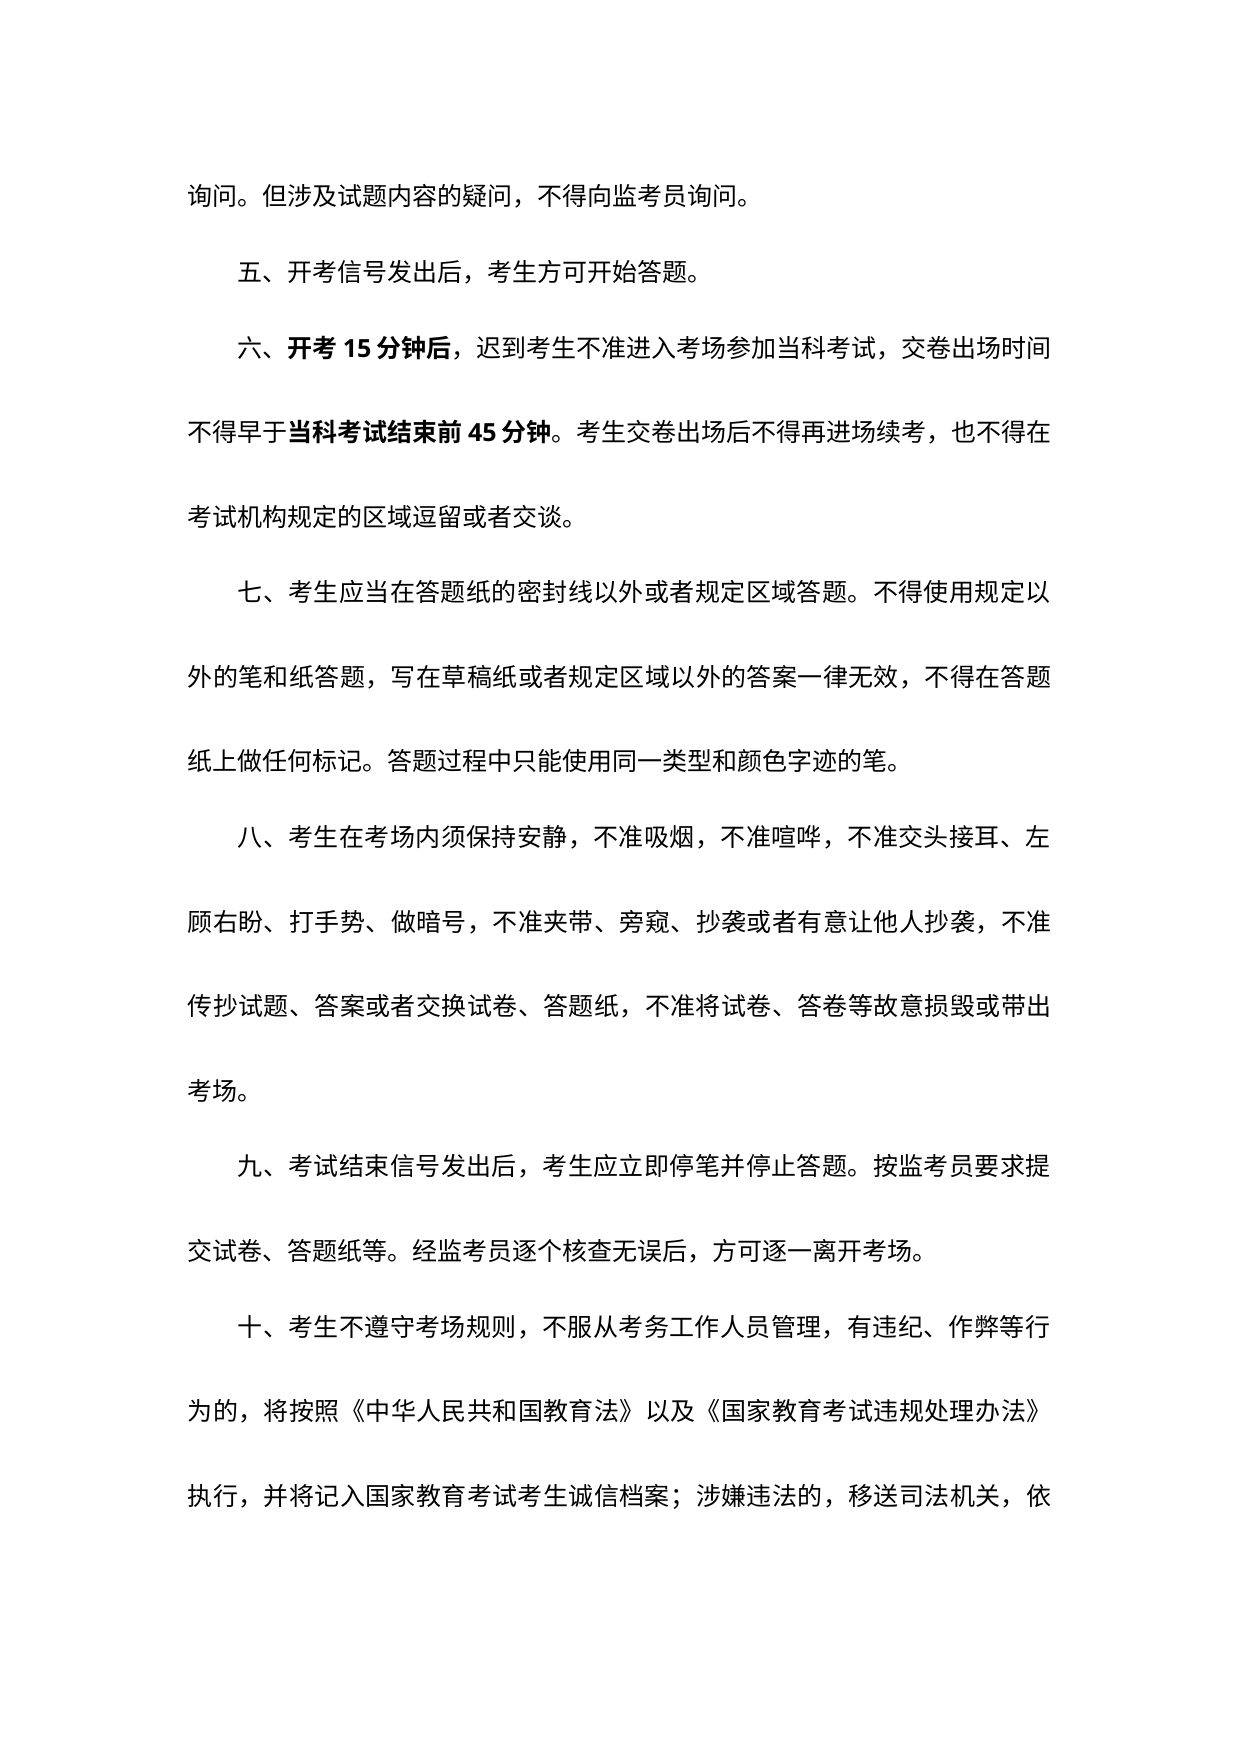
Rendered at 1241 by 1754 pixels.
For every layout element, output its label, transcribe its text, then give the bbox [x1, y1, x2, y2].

text 七、考生应当在答题纸的密封线以外或者规定区域答题。不得使用规定以外的笔和纸答题，写在草稿纸或者规定区域以外的答案一律无效，不得在答题纸上做任何标记。答题过程中只能使用同一类型和颜色字迹的笔。 [187, 558, 1053, 792]
text 九、考试结束信号发出后，考生应立即停笔并停止答题。按监考员要求提交试卷、答题纸等。经监考员逐个核查无误后，方可逐一离开考场。 [187, 1132, 1053, 1282]
text 六、开考15分钟后，迟到考生不准进入考场参加当科考试，交卷出场时间不得早于当科考试结束前45分钟。考生交卷出场后不得再进场续考，也不得在考试机构规定的区域逗留或者交谈。 [187, 314, 1053, 548]
text 八、考生在考场内须保持安静，不准吸烟，不准喧哗，不准交头接耳、左顾右盼、打手势、做暗号，不准夹带、旁窥、抄袭或者有意让他人抄袭，不准传抄试题、答案或者交换试卷、答题纸，不准将试卷、答卷等故意损毁或带出考场。 [187, 803, 1053, 1122]
text 五、开考信号发出后，考生方可开始答题。 [187, 238, 1053, 303]
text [187, 162, 1053, 227]
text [187, 1293, 1053, 1527]
